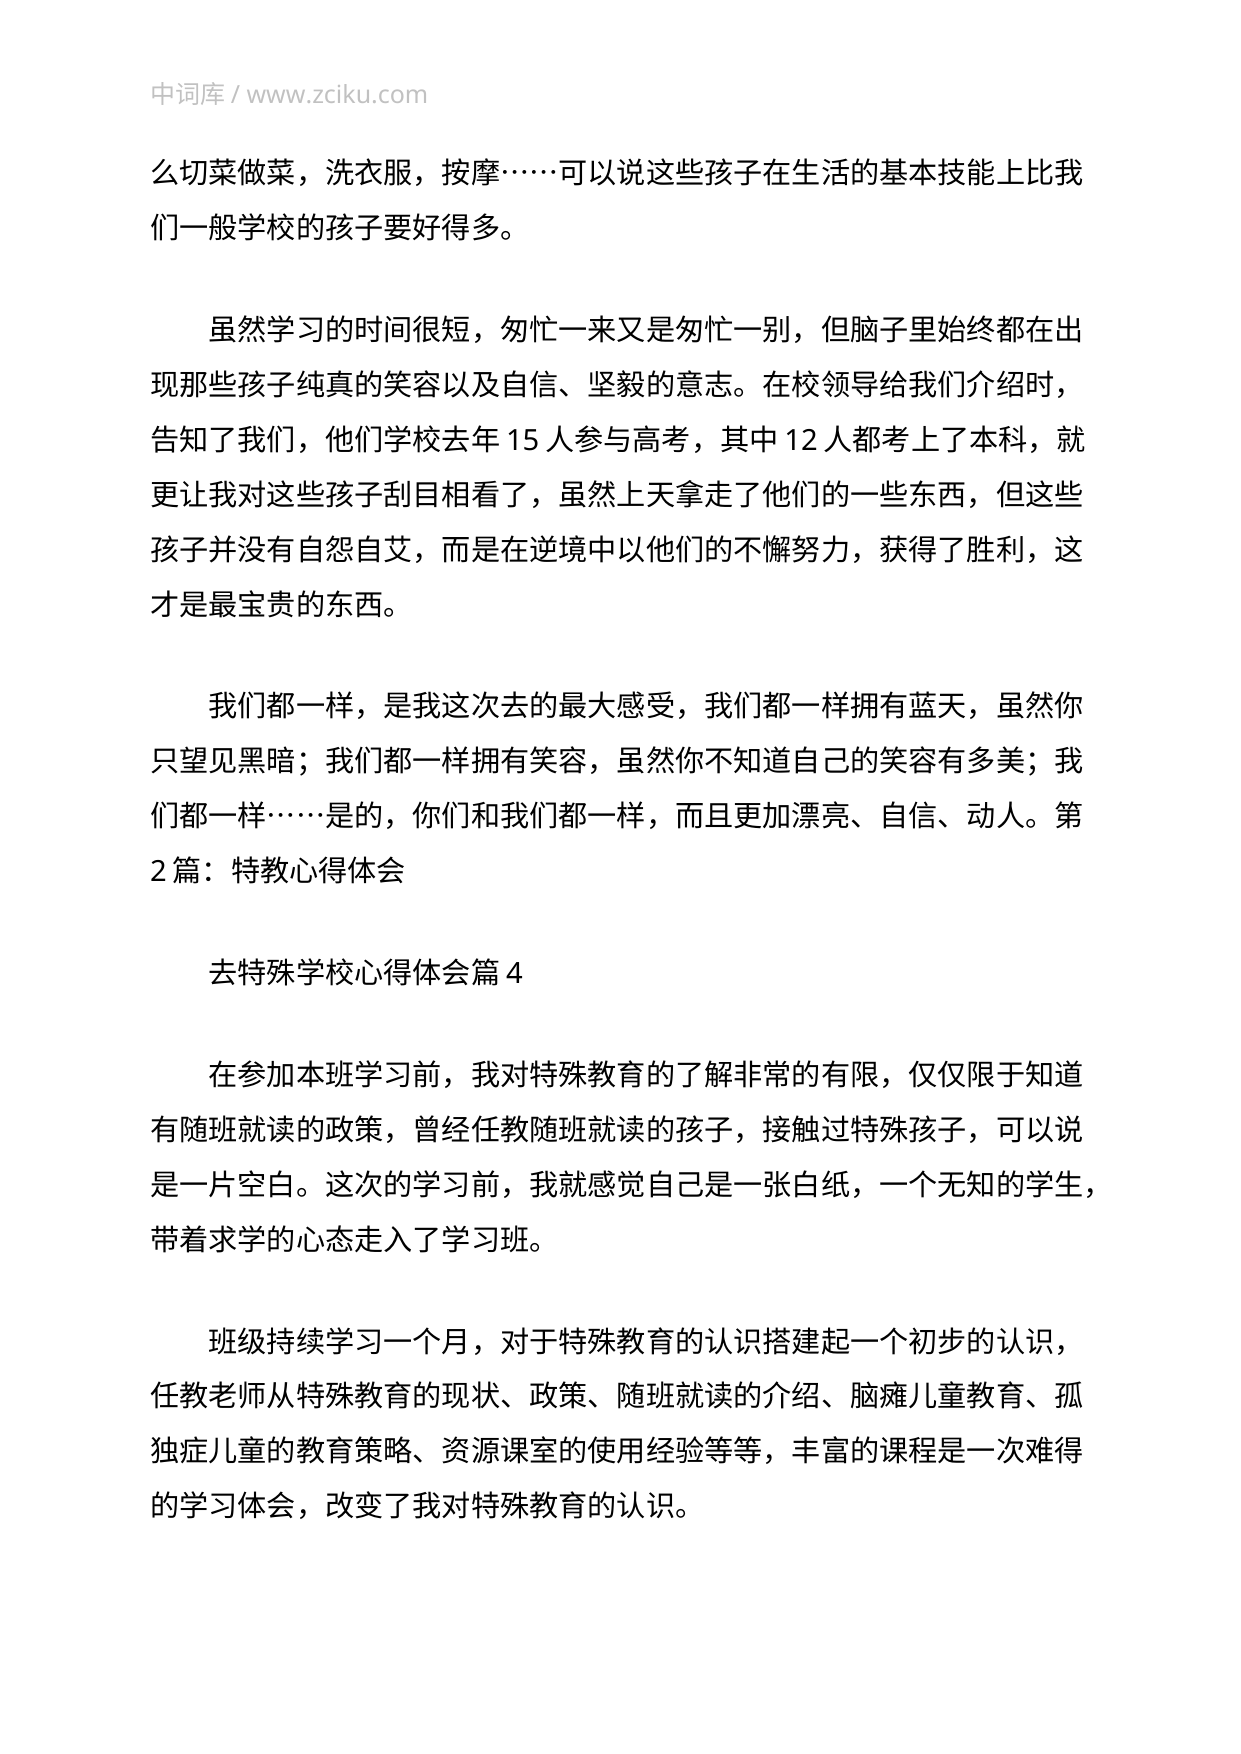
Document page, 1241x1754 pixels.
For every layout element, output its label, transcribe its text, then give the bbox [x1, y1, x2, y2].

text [150, 150, 1090, 247]
text 在参加本班学习前，我对特殊教育的了解非常的有限，仅仅限于知道有随班就读的政策，曾经任教随班就读的孩子，接触过特殊孩子，可以说是一片空白。这次的学习前，我就感觉自己是一张白纸，一个无知的学生，带着求学的心态走入了学习班。 [150, 1052, 1090, 1259]
text 我们都一样，是我这次去的最大感受，我们都一样拥有蓝天，虽然你只望见黑暗；我们都一样拥有笑容，虽然你不知道自己的笑容有多美；我们都一样……是的，你们和我们都一样，而且更加漂亮、自信、动人。第2篇：特教心得体会 [150, 683, 1090, 890]
text 班级持续学习一个月，对于特殊教育的认识搭建起一个初步的认识，任教老师从特殊教育的现状、政策、随班就读的介绍、脑瘫儿童教育、孤独症儿童的教育策略、资源课室的使用经验等等，丰富的课程是一次难得的学习体会，改变了我对特殊教育的认识。 [150, 1318, 1090, 1525]
text 虽然学习的时间很短，匆忙一来又是匆忙一别，但脑子里始终都在出现那些孩子纯真的笑容以及自信、坚毅的意志。在校领导给我们介绍时，告知了我们，他们学校去年15人参与高考，其中12人都考上了本科，就更让我对这些孩子刮目相看了，虽然上天拿走了他们的一些东西，但这些孩子并没有自怨自艾，而是在逆境中以他们的不懈努力，获得了胜利，这才是最宝贵的东西。 [150, 307, 1090, 623]
text 去特殊学校心得体会篇4 [150, 950, 1090, 992]
